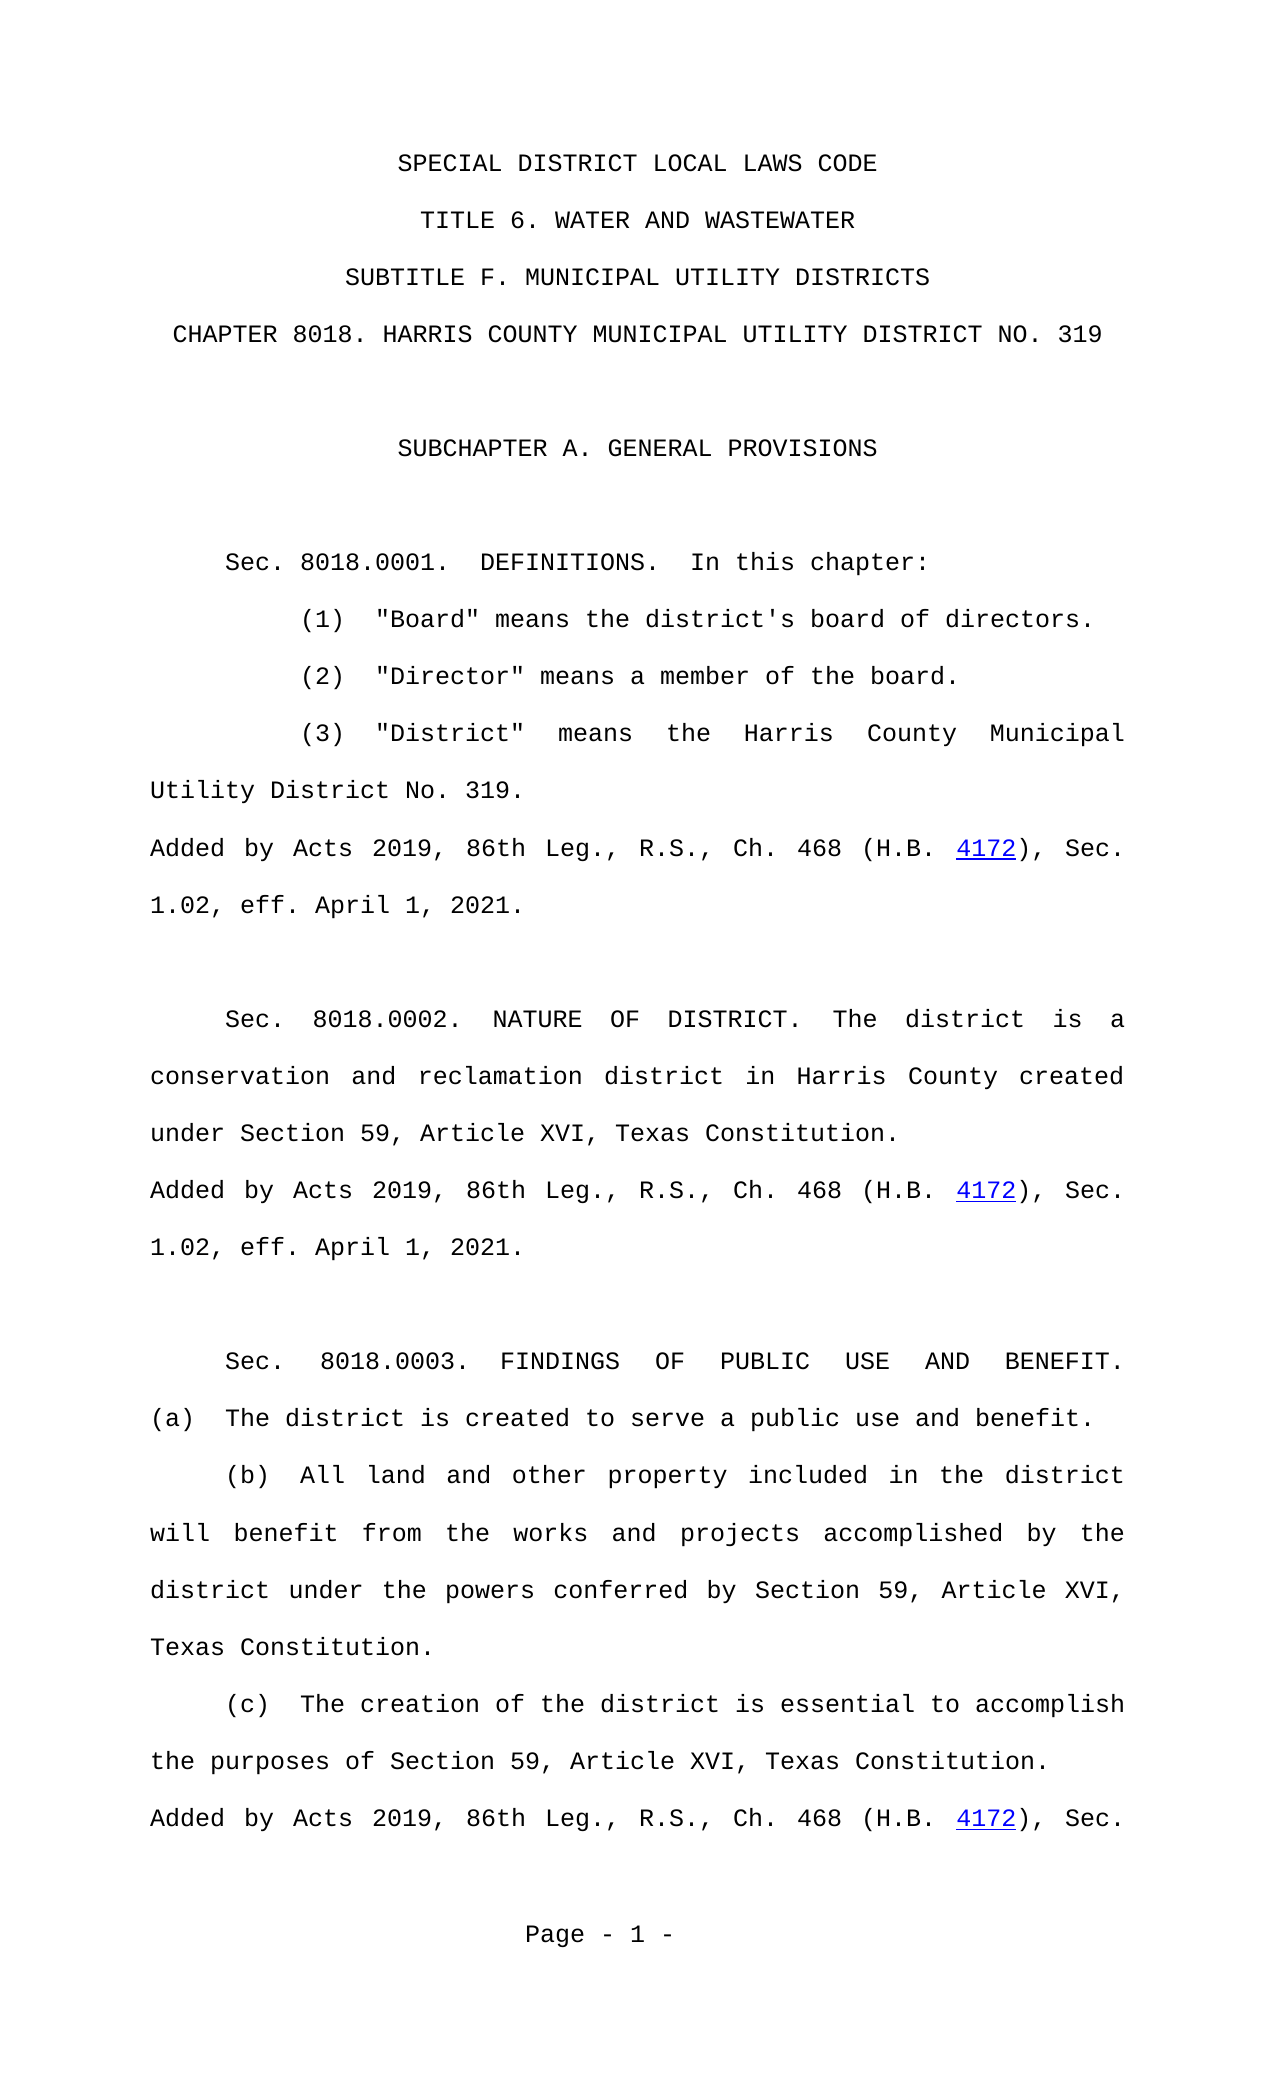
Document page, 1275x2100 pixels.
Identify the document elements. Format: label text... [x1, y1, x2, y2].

text (1) "Board" means the district's board of directors. [150, 607, 1125, 635]
text SPECIAL DISTRICT LOCAL LAWS CODE [150, 150, 1125, 178]
text (3) "District" means the Harris County Municipal Utility District No. 319. [150, 721, 1125, 806]
text (b) All land and other property included in the district will benefit from the works and projects accomplished by the district under the powers conferred by Section 59, Article XVI, Texas Constitution. [150, 1463, 1125, 1663]
text Added by Acts 2019, 86th Leg., R.S., Ch. 468 (H.B. 4172), Sec. 1.02, eff. April 1, 2021. [150, 1177, 1125, 1263]
text Sec. 8018.0001. DEFINITIONS. In this chapter: [150, 549, 1125, 578]
text Added by Acts 2019, 86th Leg., R.S., Ch. 468 (H.B. 4172), Sec. 1.02, eff. April 1, 2021. [150, 835, 1125, 921]
text CHAPTER 8018. HARRIS COUNTY MUNICIPAL UTILITY DISTRICT NO. 319 [150, 321, 1125, 350]
text (2) "Director" means a member of the board. [150, 664, 1125, 692]
text TITLE 6. WATER AND WASTEWATER [150, 207, 1125, 236]
text SUBCHAPTER A. GENERAL PROVISIONS [150, 435, 1125, 464]
text Sec. 8018.0003. FINDINGS OF PUBLIC USE AND BENEFIT. (a) The district is created to serve a public use and benefit. [150, 1349, 1125, 1434]
text (c) The creation of the district is essential to accomplish the purposes of Section 59, Article XVI, Texas Constitution. [150, 1691, 1125, 1777]
text Sec. 8018.0002. NATURE OF DISTRICT. The district is a conservation and reclamation district in Harris County created under Section 59, Article XVI, Texas Constitution. [150, 1006, 1125, 1149]
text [150, 1805, 1125, 1834]
text SUBTITLE F. MUNICIPAL UTILITY DISTRICTS [150, 264, 1125, 293]
